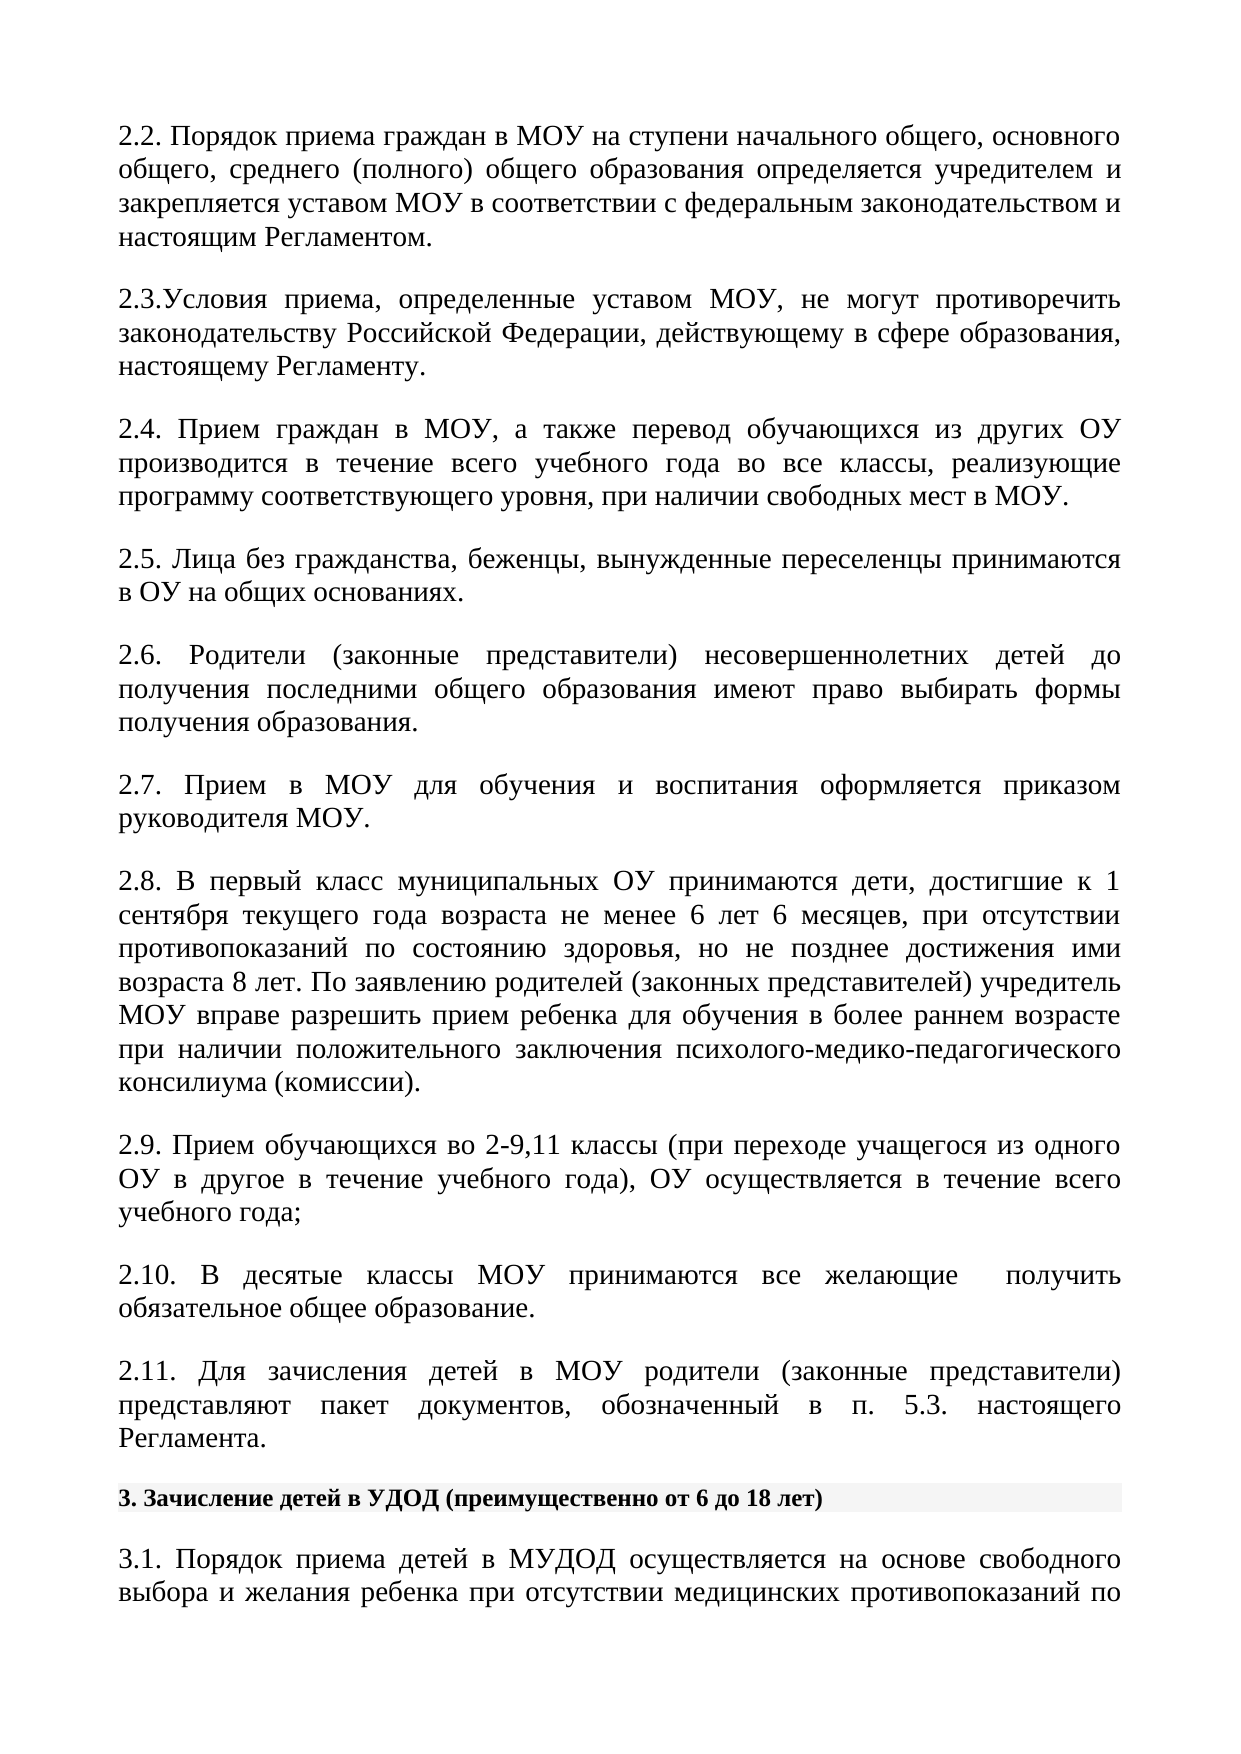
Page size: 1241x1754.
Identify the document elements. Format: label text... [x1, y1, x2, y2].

text 2.11. Для зачисления детей в МОУ родители (законные представители) представляют пакет документов, обозначенный в п. 5.3. настоящего Регламента. [118, 1353, 1122, 1454]
text 2.10. В десятые классы МОУ принимаются все желающие получить обязательное общее образование. [118, 1257, 1122, 1324]
text 2.9. Прием обучающихся во 2-9,11 классы (при переходе учащегося из одного ОУ в другое в течение учебного года), ОУ осуществляется в течение всего учебного года; [118, 1127, 1122, 1228]
text 2.4. Прием граждан в МОУ, а также перевод обучающихся из других ОУ производится в течение всего учебного года во все классы, реализующие программу соответствующего уровня, при наличии свободных мест в МОУ. [118, 411, 1122, 512]
text 2.6. Родители (законные представители) несовершеннолетних детей до получения последними общего образования имеют право выбирать формы получения образования. [118, 637, 1122, 738]
text 2.7. Прием в МОУ для обучения и воспитания оформляется приказом руководителя МОУ. [118, 767, 1122, 834]
text 2.8. В первый класс муниципальных ОУ принимаются дети, достигшие к 1 сентября текущего года возраста не менее 6 лет 6 месяцев, при отсутствии противопоказаний по состоянию здоровья, но не позднее достижения ими возраста 8 лет. По заявлению родителей (законных представителей) учредитель МОУ вправе разрешить прием ребенка для обучения в более раннем возрасте при наличии положительного заключения психолого-медико-педагогического консилиума (комиссии). [118, 863, 1122, 1098]
text 2.5. Лица без гражданства, беженцы, вынужденные переселенцы принимаются в ОУ на общих основаниях. [118, 541, 1122, 608]
text 2.3.Условия приема, определенные уставом МОУ, не могут противоречить законодательству Российской Федерации, действующему в сфере образования, настоящему Регламенту. [118, 281, 1122, 382]
text 2.2. Порядок приема граждан в МОУ на ступени начального общего, основного общего, среднего (полного) общего образования определяется учредителем и закрепляется уставом МОУ в соответствии с федеральным законодательством и настоящим Регламентом. [118, 118, 1122, 252]
text 3. Зачисление детей в УДОД (преимущественно от 6 до 18 лет) [118, 1483, 1122, 1512]
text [118, 1541, 1122, 1608]
